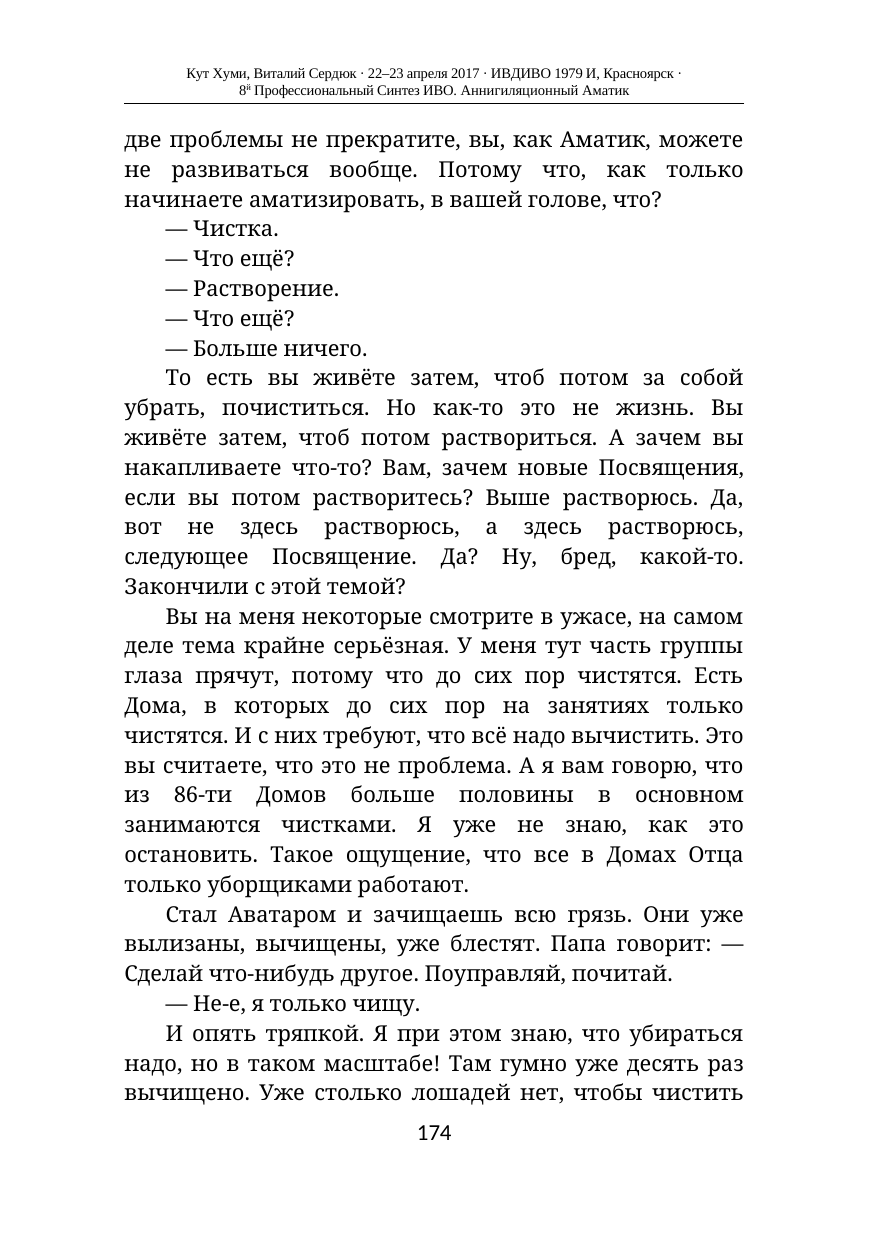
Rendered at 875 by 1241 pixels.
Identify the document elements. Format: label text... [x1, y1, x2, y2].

text — Что ещё? [124, 243, 744, 273]
text То есть вы живёте затем, чтоб потом за собой убрать, почиститься. Но как-то это не жизнь. Вы живёте затем, чтоб потом раствориться. А зачем вы накапливаете что-то? Вам, зачем новые Посвящения, если вы потом растворитесь? Выше растворюсь. Да, вот не здесь растворюсь, а здесь растворюсь, следующее Посвящение. Да? Ну, бред, какой-то. Закончили с этой темой? [124, 362, 744, 601]
text — Чистка. [124, 213, 744, 243]
text — Не-е, я только чищу. [124, 988, 744, 1018]
text — Растворение. [124, 273, 744, 303]
text Вы на меня некоторые смотрите в ужасе, на самом деле тема крайне серьёзная. У меня тут часть группы глаза прячут, потому что до сих пор чистятся. Есть Дома, в которых до сих пор на занятиях только чистятся. И с них требуют, что всё надо вычистить. Это вы считаете, что это не проблема. А я вам говорю, что из 86-ти Домов больше половины в основном занимаются чистками. Я уже не знаю, как это остановить. Такое ощущение, что все в Домах Отца только уборщиками работают. [124, 601, 744, 899]
text Стал Аватаром и зачищаешь всю грязь. Они уже вылизаны, вычищены, уже блестят. Папа говорит: — Сделай что-нибудь другое. Поуправляй, почитай. [124, 899, 744, 988]
text — Что ещё? [124, 303, 744, 333]
text — Больше ничего. [124, 333, 744, 362]
